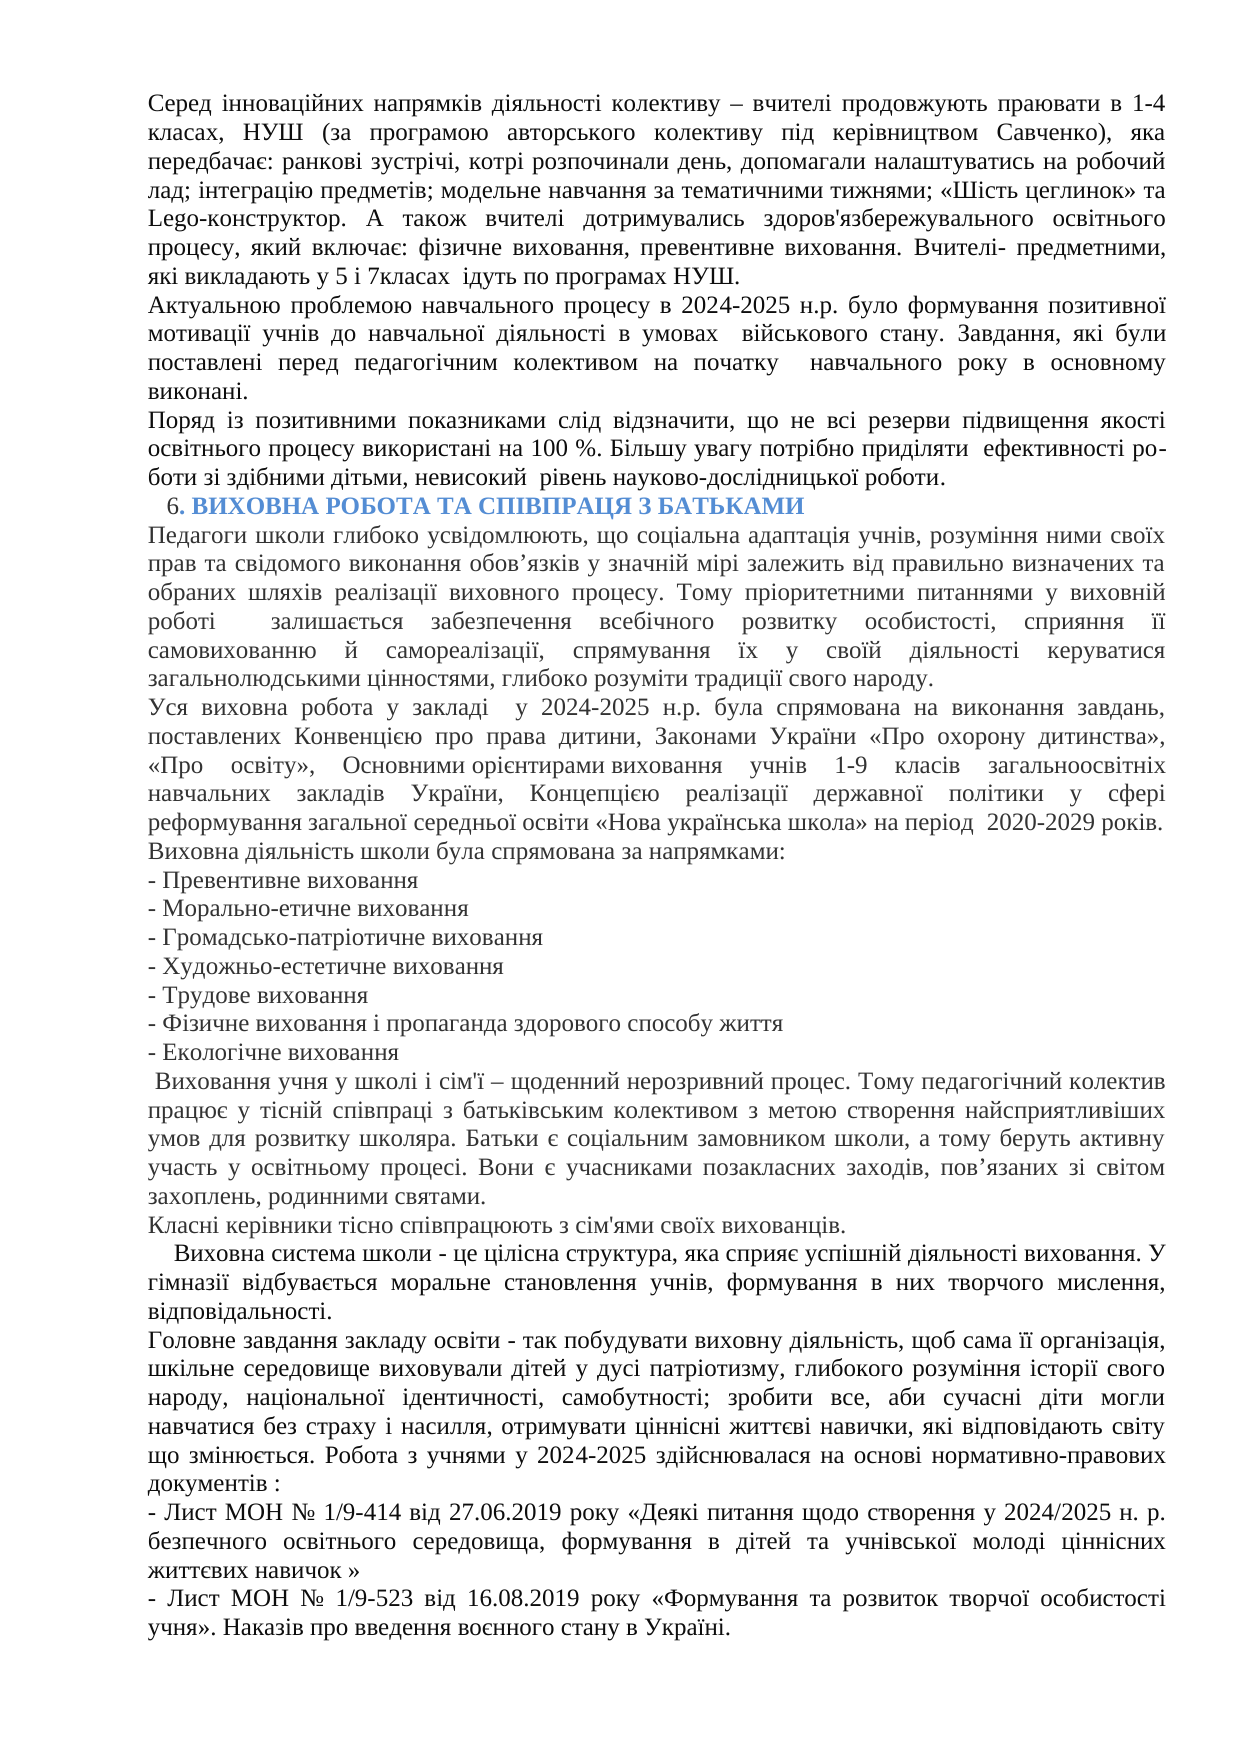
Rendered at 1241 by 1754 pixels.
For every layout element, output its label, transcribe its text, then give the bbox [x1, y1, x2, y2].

text - Трудове виховання [148, 980, 1167, 1008]
text - Превентивне виховання [148, 865, 1167, 893]
text Актуальною проблемою навчального процесу в 2024-2025 н.р. було формування позитивної мотивації учнів до навчальної діяльності в умовах військового стану. Завдання, які були поставлені перед педагогічним колективом на початку навчального року в основному виконані. [148, 290, 1167, 405]
text - Екологічне виховання [148, 1037, 1167, 1066]
text - Фізичне виховання і пропаганда здорового способу життя [148, 1008, 1167, 1037]
text Поряд із позитивними показниками слід відзначити, що не всі резерви підвищення якості освітнього процесу використані на 100 %. Більшу увагу потрібно приділяти ефективності роботи зі здібними дітьми, невисокий рівень науково-дослідницької роботи. [148, 405, 1167, 491]
text Виховна діяльність школи була спрямована за напрямками: [148, 836, 1167, 865]
text - Художньо-естетичне виховання [148, 951, 1167, 980]
text Педагоги школи глибоко усвідомлюють, що соціальна адаптація учнів, розуміння ними своїх прав та свідомого виконання обов’язків у значній мірі залежить від правильно визначених та обраних шляхів реалізації виховного процесу. Тому пріоритетними питаннями у виховній роботі залишається забезпечення всебічного розвитку особистості, сприяння її самовихованню й самореалізації, спрямування їх у своїй діяльності керуватися загальнолюдськими цінностями, глибоко розуміти традиції свого народу. [148, 520, 1167, 692]
text Головне завдання закладу освіти - так побудувати виховну діяльність, щоб сама її організація, шкільне середовище виховували дітей у дусі патріотизму, глибокого розуміння історії свого народу, національної ідентичності, самобутності; зробити все, аби сучасні діти могли навчатися без страху і насилля, отримувати ціннісні життєві навички, які відповідають світу що змінюється. Робота з учнями у 2024-2025 здійснювалася на основі нормативно-правових документів : [148, 1325, 1167, 1497]
text - Лист МОН № 1/9-414 від 27.06.2019 року «Деякі питання щодо створення у 2024/2025 н. р. безпечного освітнього середовища, формування в дітей та учнівської молоді ціннісних життєвих навичок » [148, 1497, 1167, 1583]
text - Морально-етичне виховання [148, 893, 1167, 922]
text Виховання учня у школі і сім'ї – щоденний нерозривний процес. Тому педагогічний колектив працює у тісній співпраці з батьківським колективом з метою створення найсприятливіших умов для розвитку школяра. Батьки є соціальним замовником школи, а тому беруть активну участь у освітньому процесі. Вони є учасниками позакласних заходів, пов’язаних зі світом захоплень, родинними святами. [148, 1066, 1167, 1210]
text Класні керівники тісно співпрацюють з сім'ями своїх вихованців. [148, 1210, 1167, 1238]
text 6. ВИХОВНА РОБОТА ТА СПІВПРАЦЯ З БАТЬКАМИ [148, 491, 1167, 520]
text Серед інноваційних напрямків діяльності колективу – вчителі продовжують праювати в 1-4 класах, НУШ (за програмою авторського колективу під керівництвом Савченко), яка передбачає: ранкові зустрічі, котрі розпочинали день, допомагали налаштуватись на робочий лад; інтеграцію предметів; модельне навчання за тематичними тижнями; «Шість цеглинок» та Lego-конструктор. А також вчителі дотримувались здоров'язбережувального освітнього процесу, який включає: фізичне виховання, превентивне виховання. Вчителі- предметними, які викладають у 5 і 7класах ідуть по програмах НУШ. [148, 88, 1167, 290]
text Уся виховна робота у закладі у 2024-2025 н.р. була спрямована на виконання завдань, поставлених Конвенцією про права дитини, Законами України «Про охорону дитинства», «Про освіту», Основними орієнтирами виховання учнів 1-9 класів загальноосвітніх навчальних закладів України, Концепцією реалізації державної політики у сфері реформування загальної середньої освіти «Нова українська школа» на період 2020-2029 років. [148, 692, 1167, 836]
text Виховна система школи - це цілісна структура, яка сприяє успішній діяльності виховання. У гімназії відбувається моральне становлення учнів, формування в них творчого мислення, відповідальності. [148, 1238, 1167, 1325]
text - Лист МОН № 1/9-523 від 16.08.2019 року «Формування та розвиток творчої особистості учня». Наказів про введення воєнного стану в Україні. [148, 1583, 1167, 1641]
text - Громадсько-патріотичне виховання [148, 922, 1167, 951]
